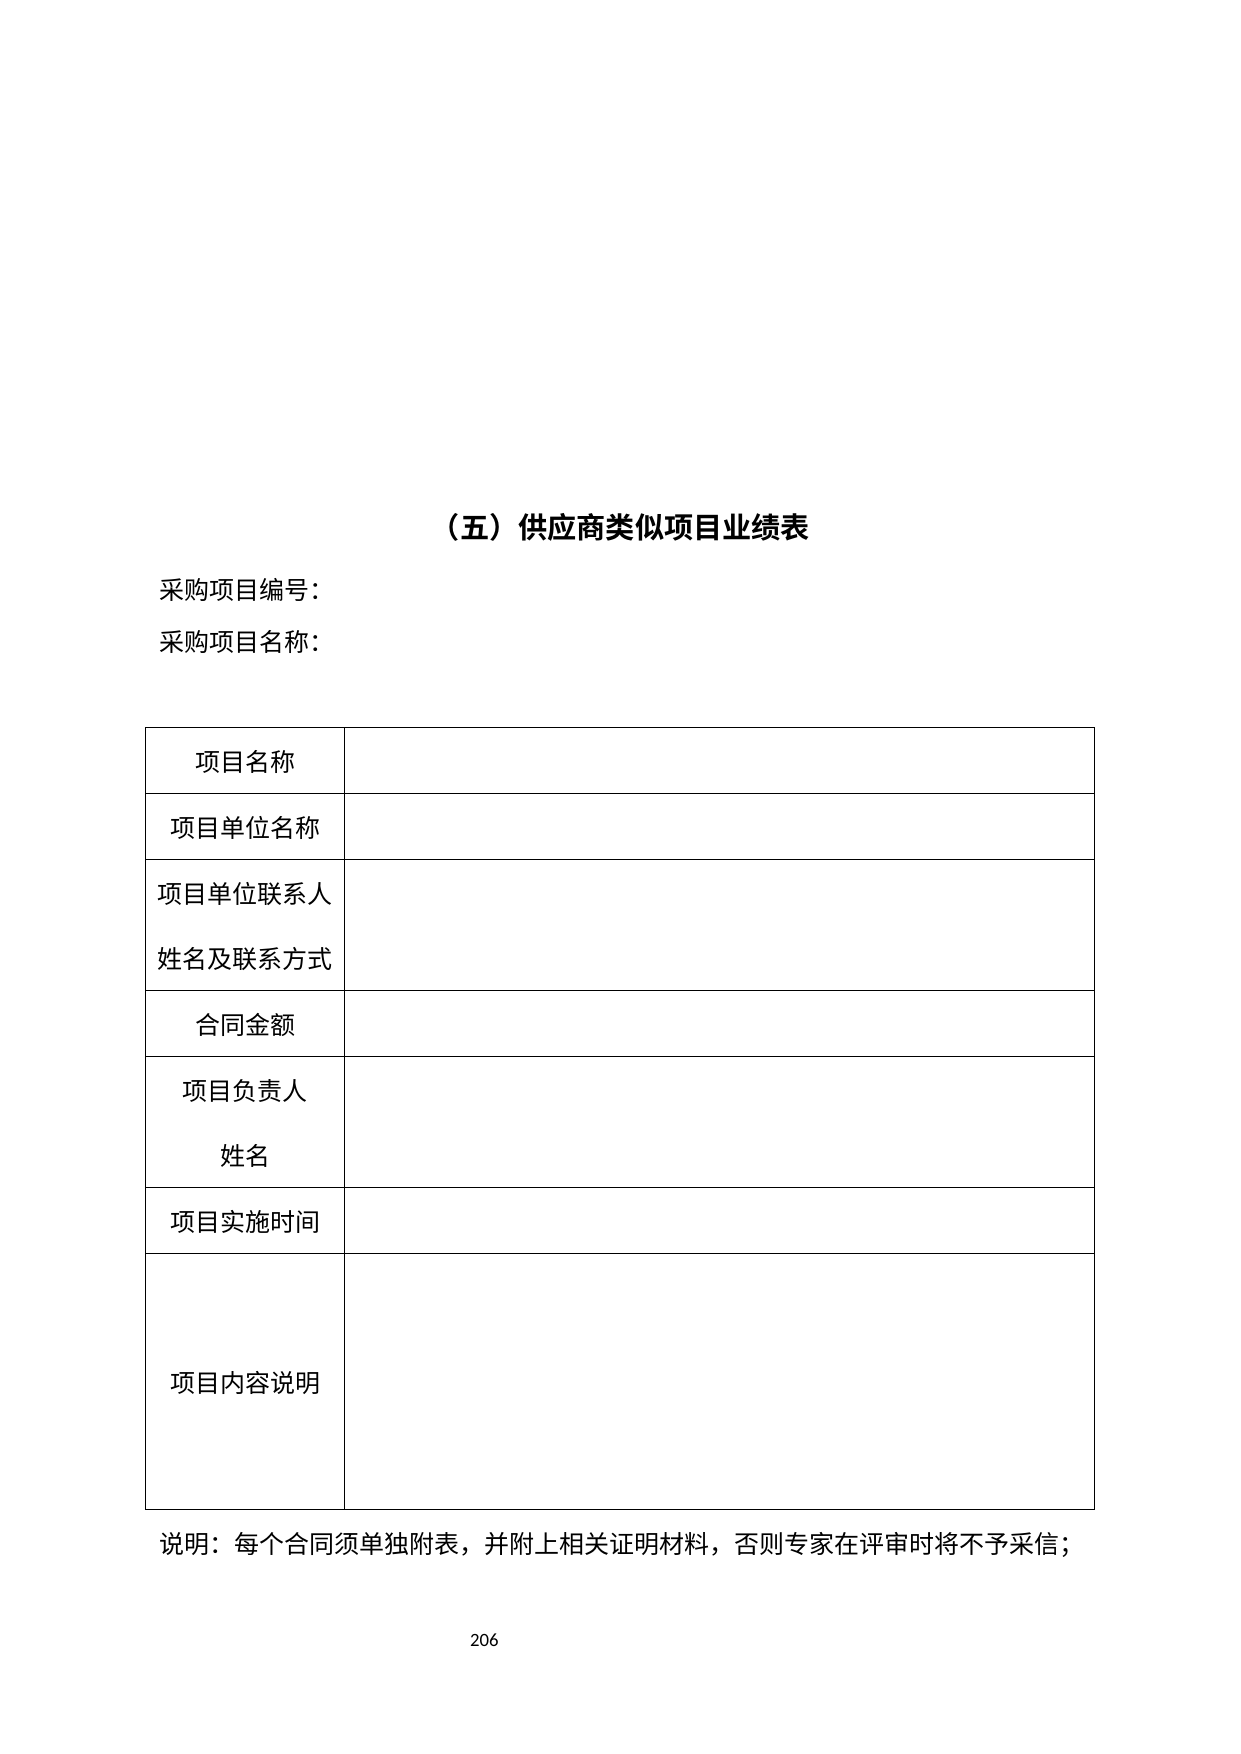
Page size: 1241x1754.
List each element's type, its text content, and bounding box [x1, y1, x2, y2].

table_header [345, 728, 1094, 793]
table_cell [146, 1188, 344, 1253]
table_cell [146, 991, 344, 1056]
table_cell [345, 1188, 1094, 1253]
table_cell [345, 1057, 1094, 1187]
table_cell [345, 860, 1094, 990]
text 采购项目编号： [159, 558, 1081, 610]
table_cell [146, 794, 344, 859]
text 说明：每个合同须单独附表，并附上相关证明材料，否则专家在评审时将不予采信； [159, 1510, 1081, 1575]
text （五）供应商类似项目业绩表 [159, 493, 1081, 558]
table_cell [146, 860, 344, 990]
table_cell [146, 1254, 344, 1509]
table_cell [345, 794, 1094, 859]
text 采购项目名称： [159, 610, 1081, 662]
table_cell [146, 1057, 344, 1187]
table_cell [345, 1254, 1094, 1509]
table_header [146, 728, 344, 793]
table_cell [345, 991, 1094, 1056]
